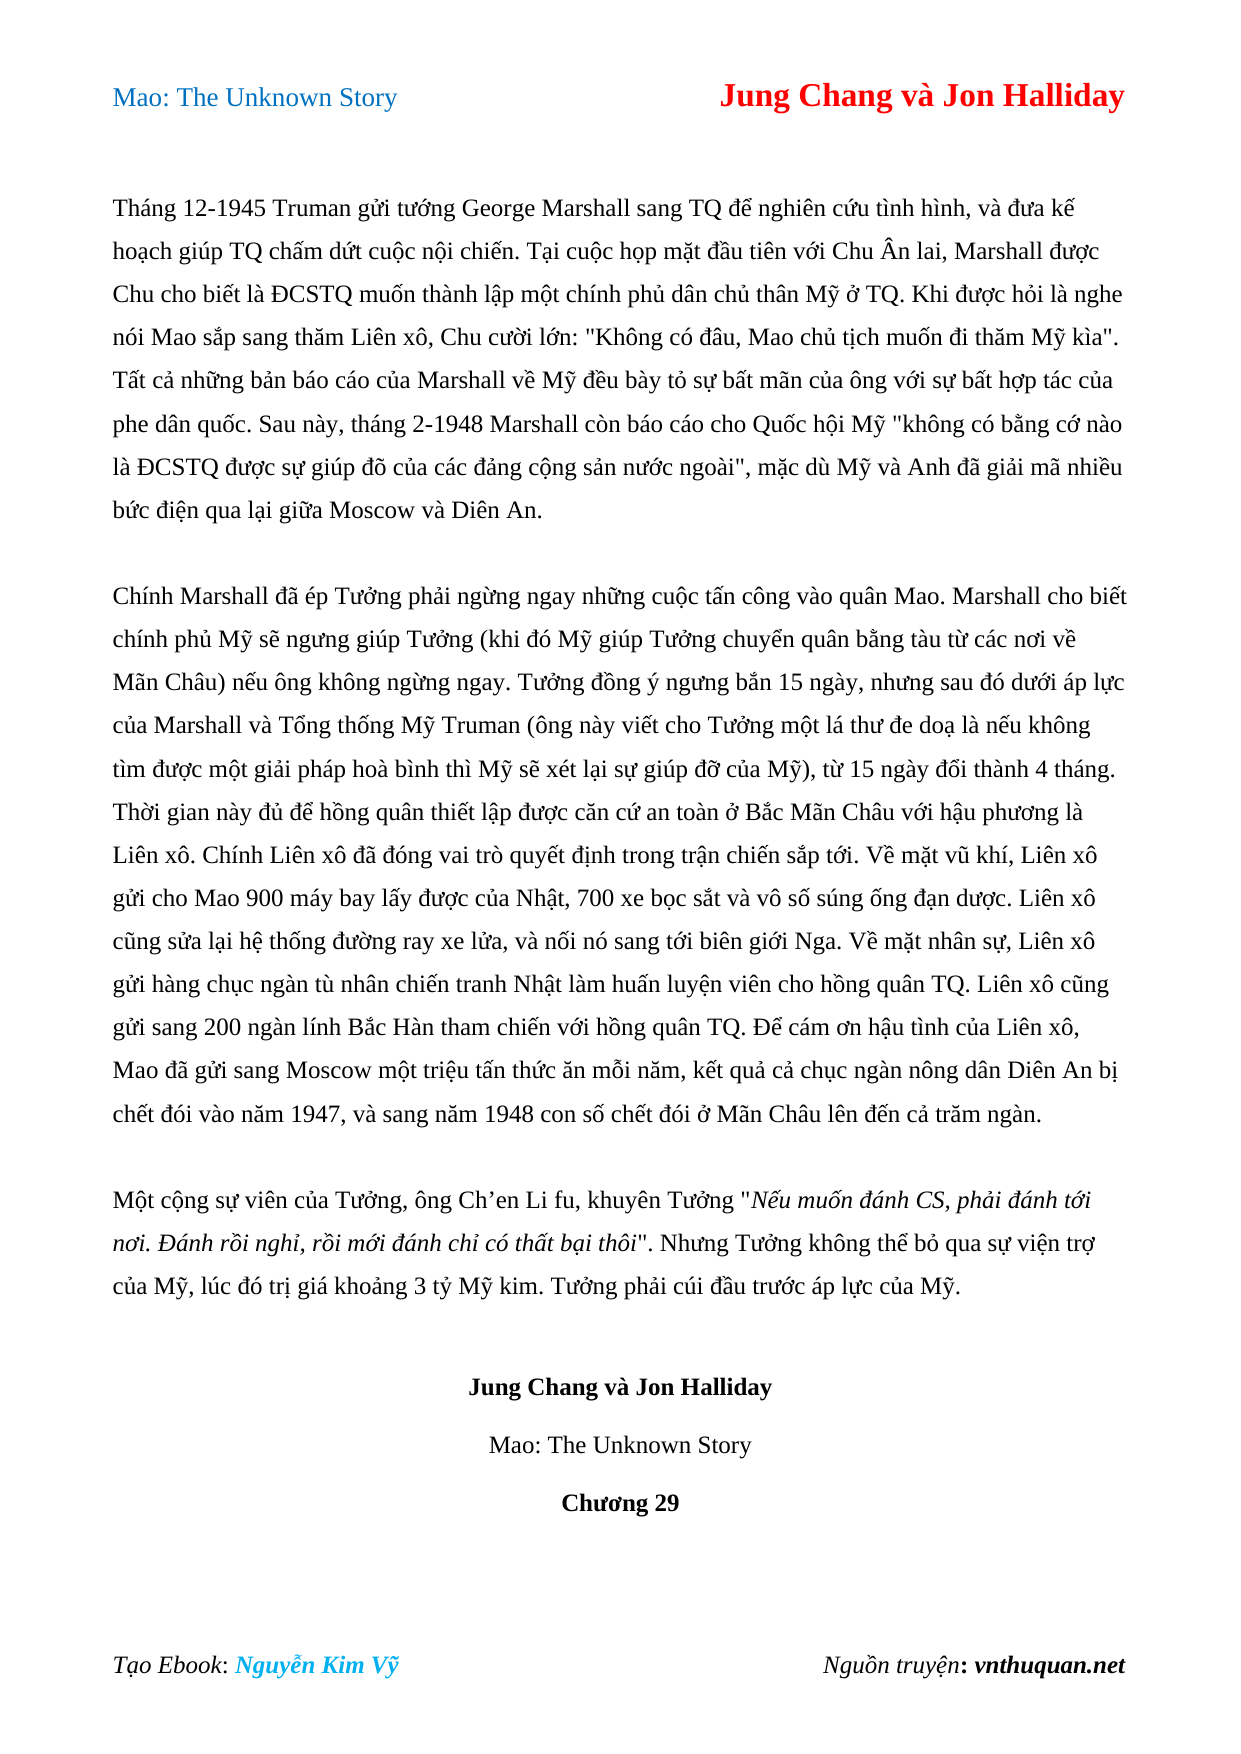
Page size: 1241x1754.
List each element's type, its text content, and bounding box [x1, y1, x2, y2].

text Jung Chang và Jon Halliday [112, 1372, 1128, 1401]
text Chương 29 [112, 1488, 1128, 1517]
text Mao: The Unknown Story [112, 1430, 1128, 1459]
text Tháng 12-1945 Truman gửi tướng George Marshall sang TQ để nghiên cứu tình hình, và đưa kế hoạch giúp TQ chấm dứt cuộc nội chiến. Tại cuộc họp mặt đầu tiên với Chu Ân lai, Marshall được Chu cho biết là ĐCSTQ muốn thành lập một chính phủ dân chủ thân Mỹ ở TQ. Khi được hỏi là nghe nói Mao sắp sang thăm Liên xô, Chu cười lớn: "Không có đâu, Mao chủ tịch muốn đi thăm Mỹ kìa". Tất cả những bản báo cáo của Marshall về Mỹ đều bày tỏ sự bất mãn của ông với sự bất hợp tác của phe dân quốc. Sau này, tháng 2-1948 Marshall còn báo cáo cho Quốc hội Mỹ "không có bằng cớ nào là ĐCSTQ được sự giúp đõ của các đảng cộng sản nước ngoài", mặc dù Mỹ và Anh đã giải mã nhiều bức điện qua lại giữa Moscow và Diên An. Chính Marshall đã ép Tưởng phải ngừng ngay những cuộc tấn công vào quân Mao. Marshall cho biết chính phủ Mỹ sẽ ngưng giúp Tưởng (khi đó Mỹ giúp Tưởng chuyển quân bằng tàu từ các nơi về Mãn Châu) nếu ông không ngừng ngay. Tưởng đồng ý ngưng bắn 15 ngày, nhưng sau đó dưới áp lực của Marshall và Tổng thống Mỹ Truman (ông này viết cho Tưởng một lá thư đe doạ là nếu không tìm được một giải pháp hoà bình thì Mỹ sẽ xét lại sự giúp đỡ của Mỹ), từ 15 ngày đổi thành 4 tháng. Thời gian này đủ để hồng quân thiết lập được căn cứ an toàn ở Bắc Mãn Châu với hậu phương là Liên xô. Chính Liên xô đã đóng vai trò quyết định trong trận chiến sắp tới. Về mặt vũ khí, Liên xô gửi cho Mao 900 máy bay lấy được của Nhật, 700 xe bọc sắt và vô số súng ống đạn dược. Liên xô cũng sửa lại hệ thống đường ray xe lửa, và nối nó sang tới biên giới Nga. Về mặt nhân sự, Liên xô gửi hàng chục ngàn tù nhân chiến tranh Nhật làm huấn luyện viên cho hồng quân TQ. Liên xô cũng gửi sang 200 ngàn lính Bắc Hàn tham chiến với hồng quân TQ. Để cám ơn hậu tình của Liên xô, Mao đã gửi sang Moscow một triệu tấn thức ăn mỗi năm, kết quả cả chục ngàn nông dân Diên An bị chết đói vào năm 1947, và sang năm 1948 con số chết đói ở Mãn Châu lên đến cả trăm ngàn. Một cộng sự viên của Tưởng, ông Ch’en Li fu, khuyên Tưởng "Nếu muốn đánh CS, phải đánh tới nơi. Đánh rồi nghỉ, rồi mới đánh chỉ có thất bại thôi". Nhưng Tưởng không thể bỏ qua sự viện trợ của Mỹ, lúc đó trị giá khoảng 3 tỷ Mỹ kim. Tưởng phải cúi đầu trước áp lực của Mỹ. [112, 150, 1128, 1300]
